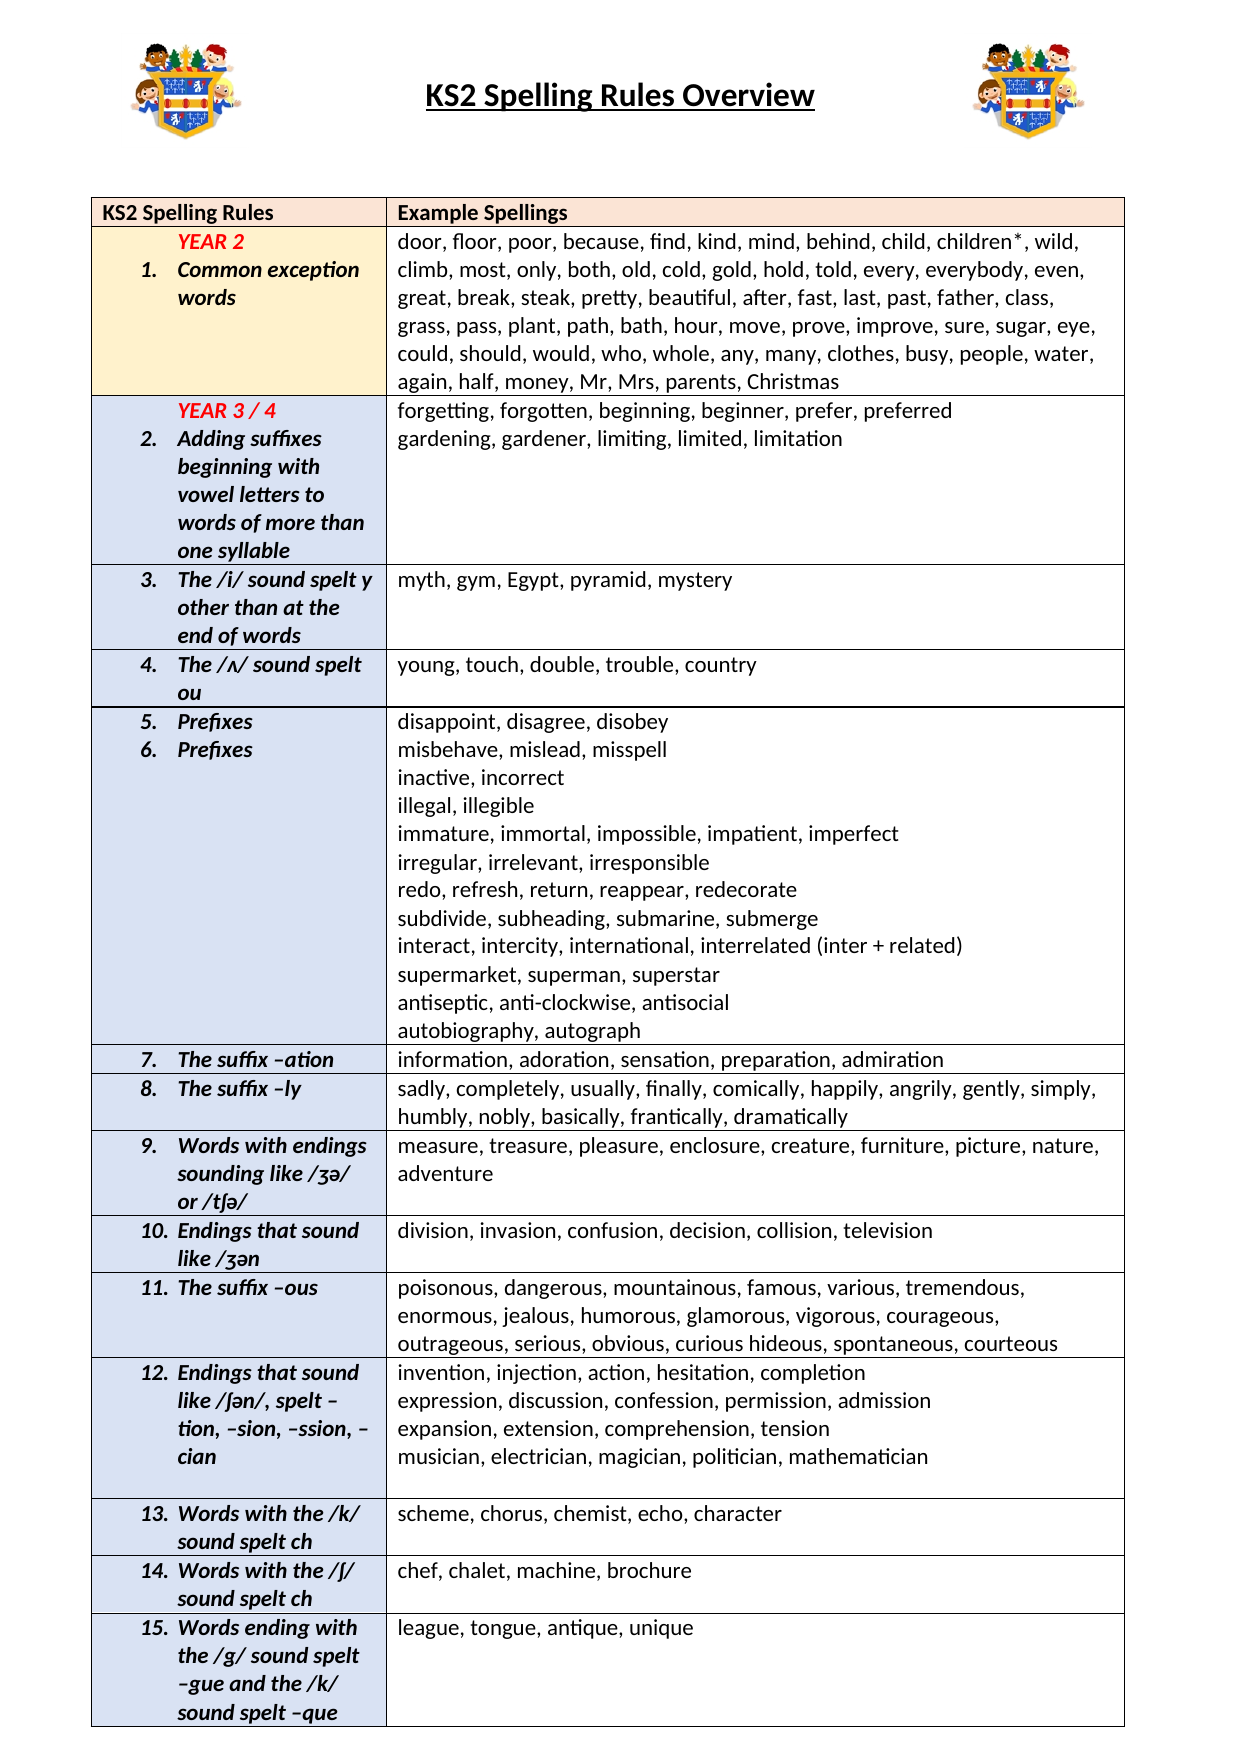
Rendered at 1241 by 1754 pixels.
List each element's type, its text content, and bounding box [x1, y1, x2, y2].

table_cell division, invasion, confusion, decision, collision, television [387, 1216, 1124, 1272]
table_cell The suffix –ous [92, 1273, 386, 1357]
table_cell invention, injection, action, hesitation, completion expression, discussion, confession, permission, admission expansion, extension, comprehension, tension musician, electrician, magician, politician, mathematician [387, 1358, 1124, 1498]
table_cell disappoint, disagree, disobey misbehave, mislead, misspell inactive, incorrect illegal, illegible immature, immortal, impossible, impatient, imperfect irregular, irrelevant, irresponsible redo, refresh, return, reappear, redecorate subdivide, subheading, submarine, submerge interact, intercity, international, interrelated (inter + related) supermarket, superman, superstar antiseptic, anti-clockwise, antisocial autobiography, autograph [387, 708, 1124, 1044]
table_cell Words with the /k/ sound spelt ch [92, 1499, 386, 1555]
table_cell Endings that sound like /ʒən [92, 1216, 386, 1272]
table_cell The /ʌ/ sound spelt ou [92, 650, 386, 706]
table_cell information, adoration, sensation, preparation, admiration [387, 1045, 1124, 1073]
table_cell door, floor, poor, because, find, kind, mind, behind, child, children*, wild, climb, most, only, both, old, cold, gold, hold, told, every, everybody, even, great, break, steak, pretty, beautiful, after, fast, last, past, father, class, grass, pass, plant, path, bath, hour, move, prove, improve, sure, sugar, eye, could, should, would, who, whole, any, many, clothes, busy, people, water, again, half, money, Mr, Mrs, parents, Christmas [387, 227, 1124, 395]
table_cell Endings that sound like /ʃən/, spelt –tion, –sion, –ssion, –cian [92, 1358, 386, 1498]
table_cell Prefixes Prefixes [92, 708, 386, 1044]
table_cell chef, chalet, machine, brochure [387, 1556, 1124, 1612]
table_cell The suffix –ation [92, 1045, 386, 1073]
table_cell league, tongue, antique, unique [387, 1614, 1124, 1726]
table_cell Words with endings sounding like /ʒə/ or /tʃə/ [92, 1131, 386, 1215]
table_cell The /i/ sound spelt y other than at the end of words [92, 565, 386, 649]
table_cell young, touch, double, trouble, country [387, 650, 1124, 706]
table_cell myth, gym, Egypt, pyramid, mystery [387, 565, 1124, 649]
table_cell The suffix –ly [92, 1074, 386, 1130]
table_cell measure, treasure, pleasure, enclosure, creature, furniture, picture, nature, adventure [387, 1131, 1124, 1215]
table_cell forgetting, forgotten, beginning, beginner, prefer, preferred gardening, gardener, limiting, limited, limitation [387, 396, 1124, 564]
table_cell Words with the /ʃ/ sound spelt ch [92, 1556, 386, 1612]
table_header Example Spellings [387, 198, 1124, 226]
table_cell sadly, completely, usually, finally, comically, happily, angrily, gently, simply, humbly, nobly, basically, frantically, dramatically [387, 1074, 1124, 1130]
table_cell YEAR 2 Common exception words [92, 227, 386, 395]
picture [121, 33, 250, 148]
table_cell scheme, chorus, chemist, echo, character [387, 1499, 1124, 1555]
table_cell poisonous, dangerous, mountainous, famous, various, tremendous, enormous, jealous, humorous, glamorous, vigorous, courageous, outrageous, serious, obvious, curious hideous, spontaneous, courteous [387, 1273, 1124, 1357]
table_cell YEAR 3 / 4 Adding suffixes beginning with vowel letters to words of more than one syllable [92, 396, 386, 564]
table_cell Words ending with the /g/ sound spelt –gue and the /k/ sound spelt –que [92, 1614, 386, 1726]
picture [963, 33, 1093, 148]
table_header KS2 Spelling Rules [92, 198, 386, 226]
